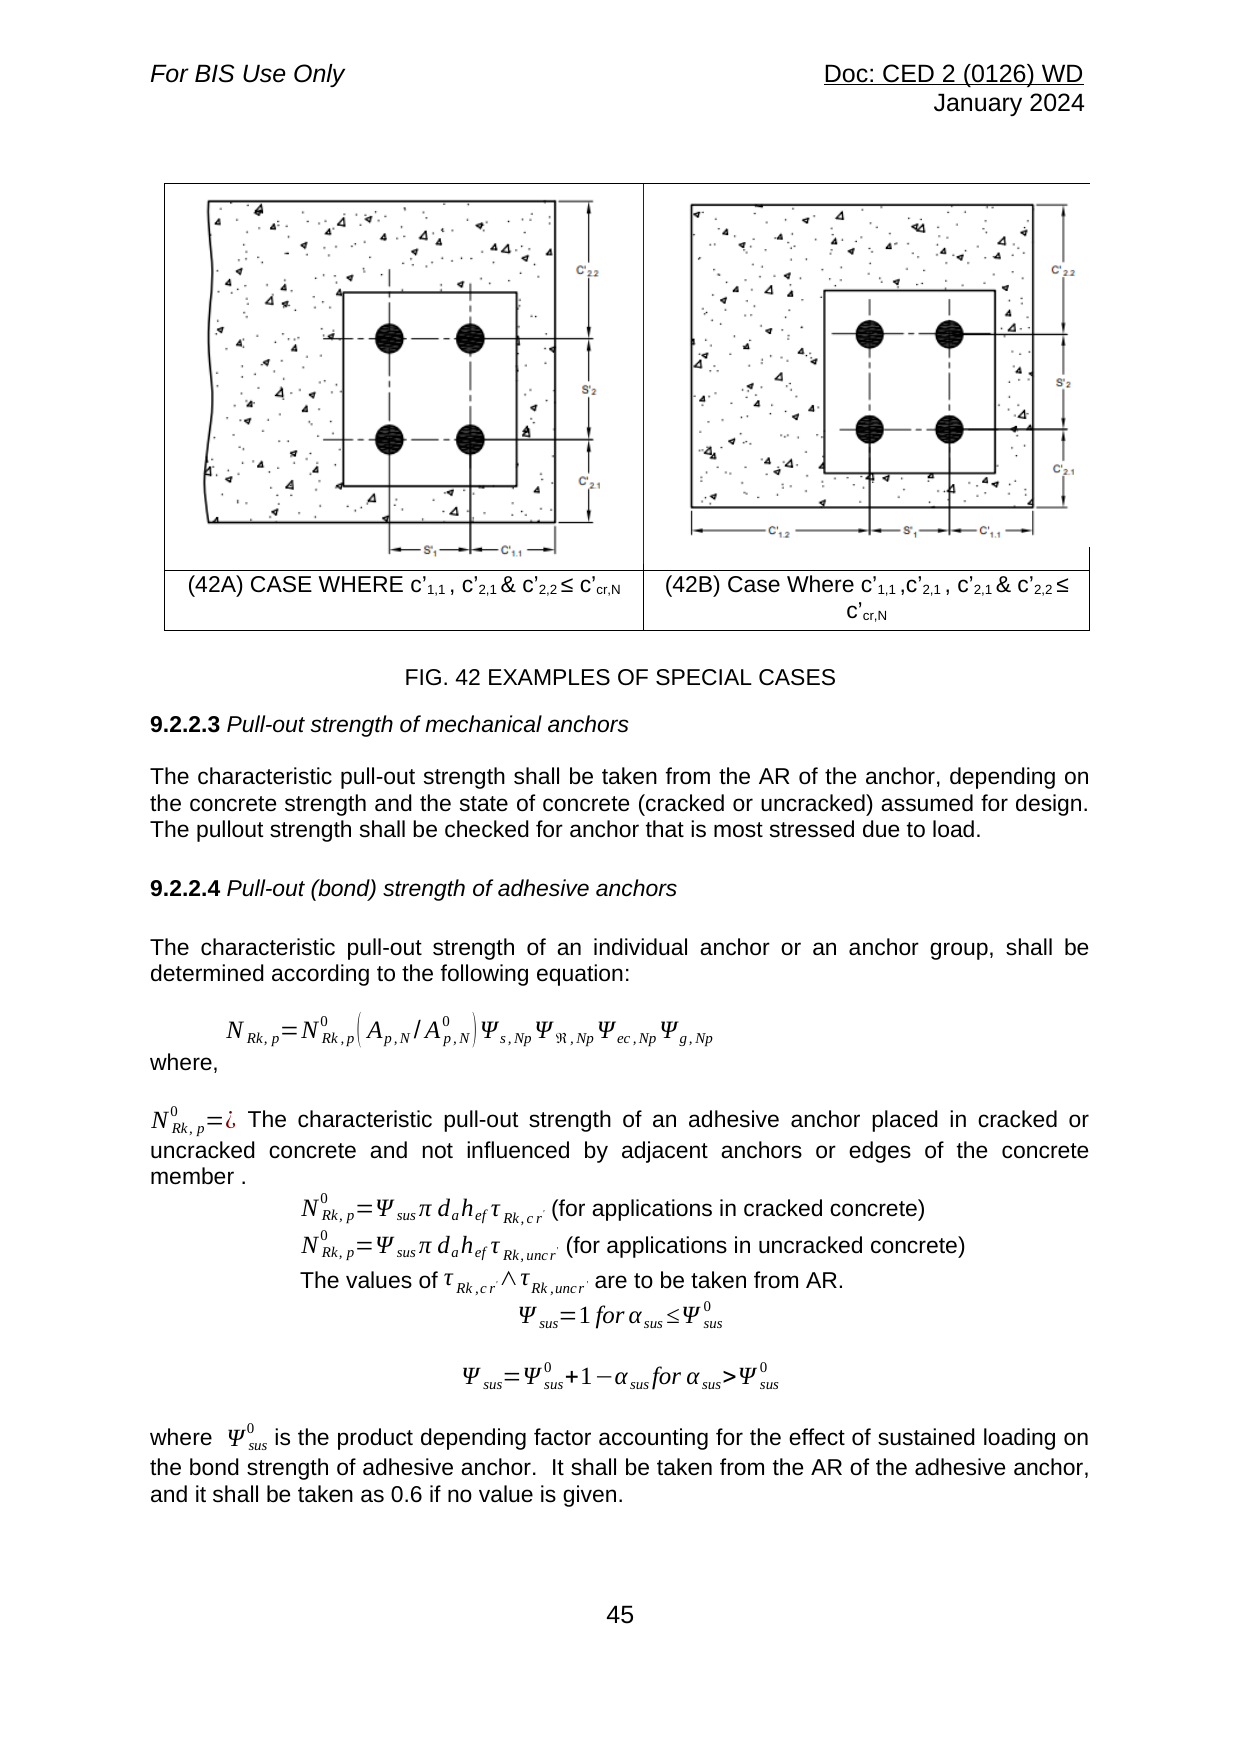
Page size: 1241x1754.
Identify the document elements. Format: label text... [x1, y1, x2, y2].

text The characteristic pull-out strength of an individual anchor or an anchor group, shall be determined according to the following equation: [150, 934, 1090, 987]
text FIG. 42 EXAMPLES OF SPECIAL CASES [150, 663, 1090, 690]
text where, [150, 1049, 1090, 1076]
text 9.2.2.4 Pull-out (bond) strength of adhesive anchors [150, 875, 1090, 901]
text (for applications in uncracked concrete) [150, 1227, 1090, 1263]
table_header [165, 184, 643, 570]
picture [654, 184, 1090, 547]
picture [176, 184, 644, 564]
text (for applications in cracked concrete) [150, 1189, 1090, 1227]
text The characteristic pull-out strength of an adhesive anchor placed in cracked or uncracked concrete and not influenced by adjacent anchors or edges of the concrete member . [150, 1102, 1090, 1189]
table_header [644, 184, 1089, 570]
table_cell (42A) CASE WHERE c’1,1 , c’2,1 & c’2,2 ≤ c’cr,N [165, 571, 643, 630]
text The values of are to be taken from AR. [150, 1263, 1090, 1297]
text The characteristic pull-out strength shall be taken from the AR of the anchor, depending on the concrete strength and the state of concrete (cracked or uncracked) assumed for design. The pullout strength shall be checked for anchor that is most stressed due to load. [150, 763, 1090, 842]
text 9.2.2.3 Pull-out strength of mechanical anchors [150, 711, 1090, 737]
table_cell (42B) Case Where c’1,1 ,c’2,1 , c’2,1 & c’2,2 ≤ c’cr,N [644, 571, 1089, 630]
text where is the product depending factor accounting for the effect of sustained loading on the bond strength of adhesive anchor. It shall be taken from the AR of the adhesive anchor, and it shall be taken as 0.6 if no value is given. [150, 1419, 1090, 1507]
